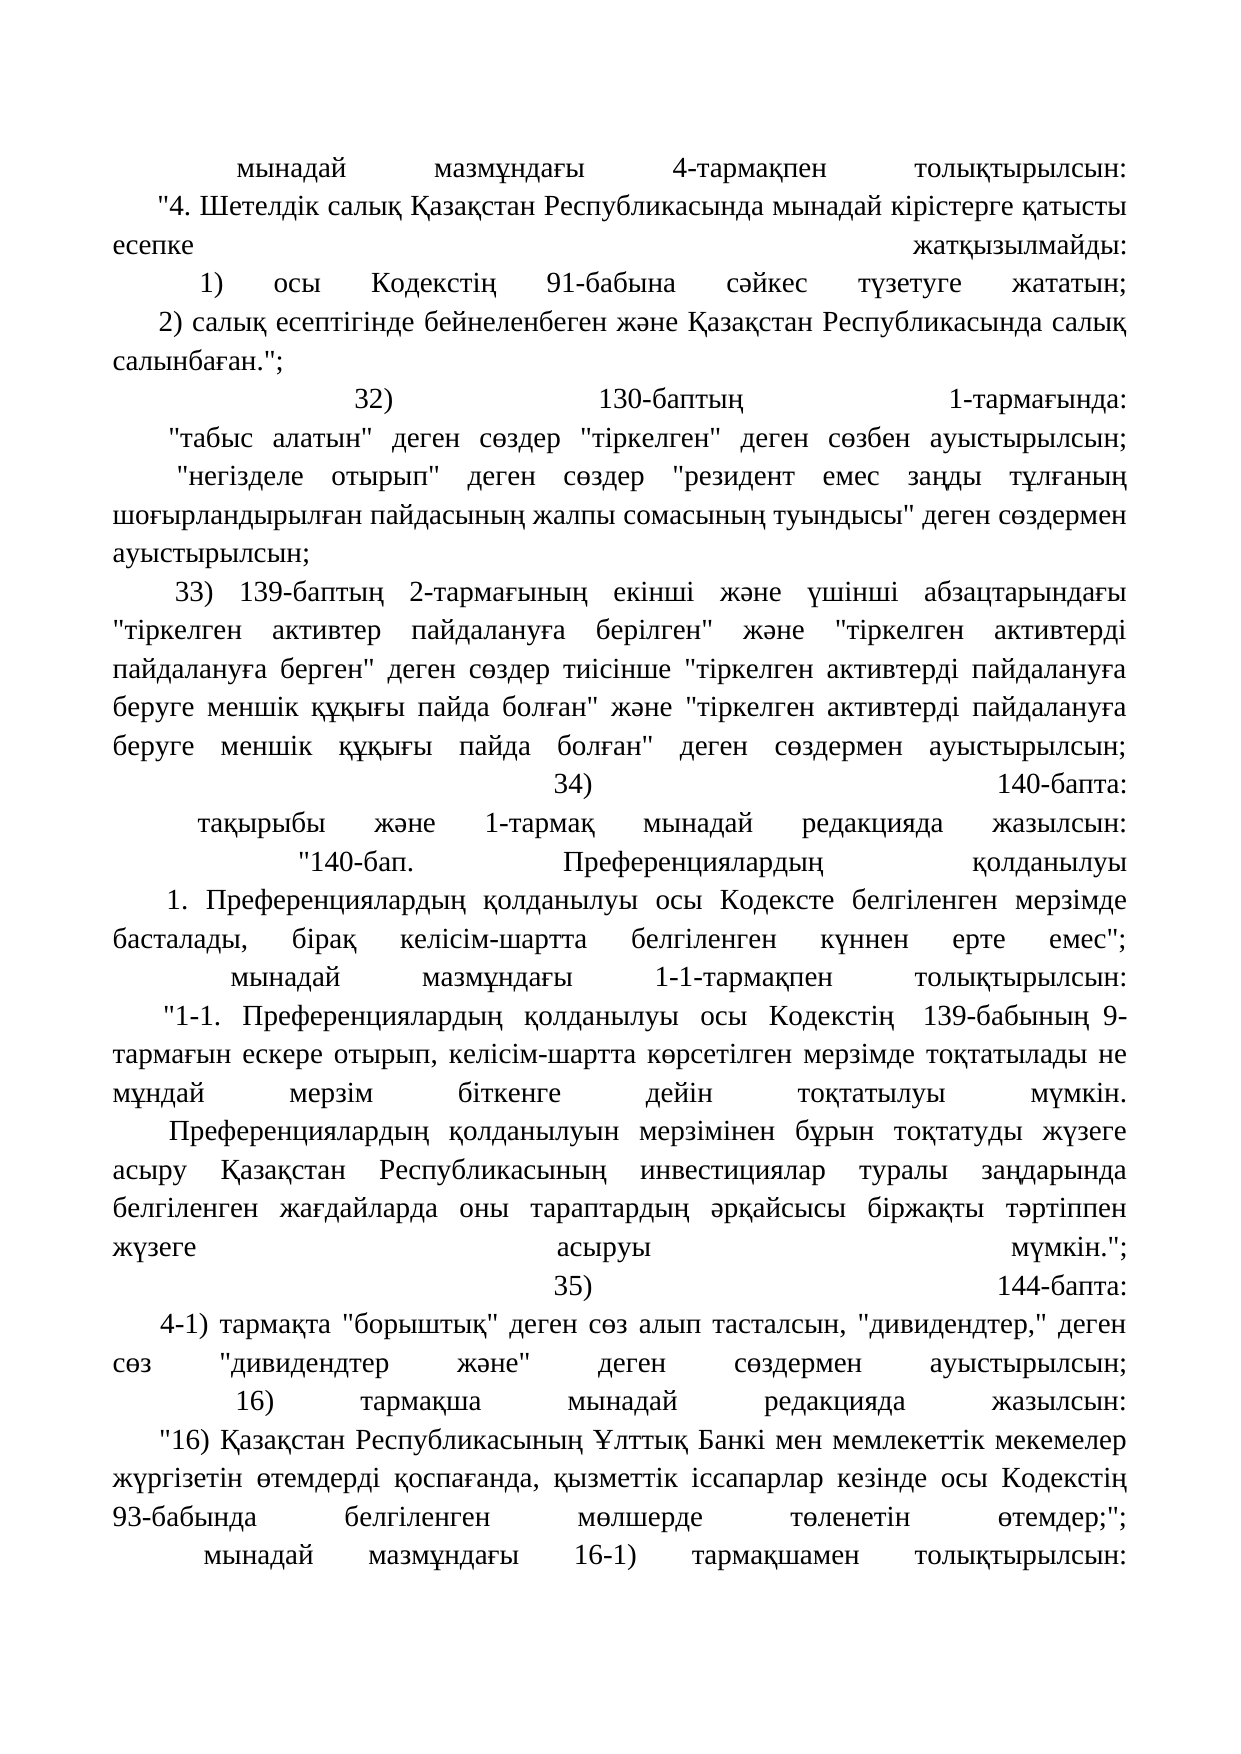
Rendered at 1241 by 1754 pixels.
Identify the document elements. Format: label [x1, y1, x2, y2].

text [112, 150, 1128, 1571]
